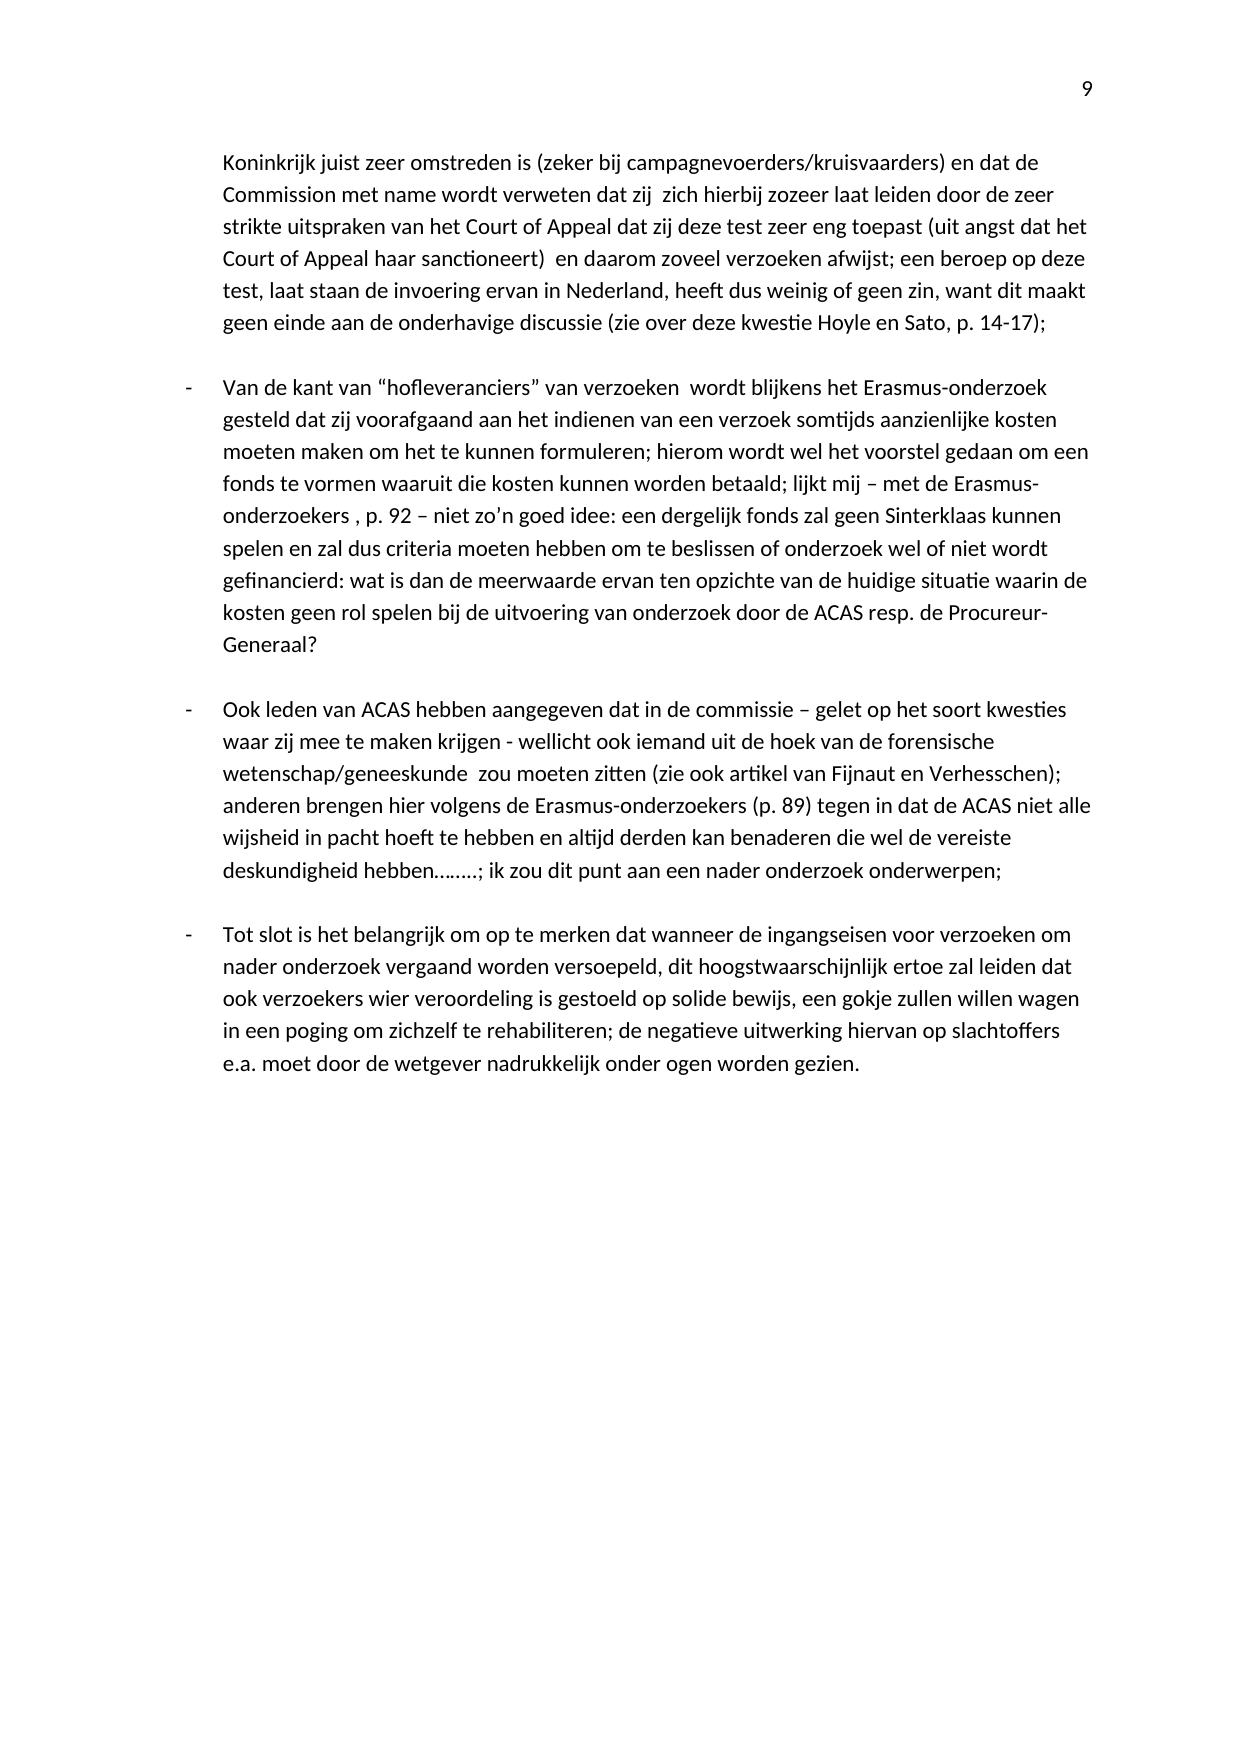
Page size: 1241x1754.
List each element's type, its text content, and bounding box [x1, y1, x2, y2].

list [185, 148, 1093, 337]
list Ook leden van ACAS hebben aangegeven dat in de commissie – gelet op het soort kwesties waar zij mee te maken krijgen - wellicht ook iemand uit de hoek van de forensische wetenschap/geneeskunde zou moeten zitten (zie ook artikel van Fijnaut en Verhesschen); anderen brengen hier volgens de Erasmus-onderzoekers (p. 89) tegen in dat de ACAS niet alle wijsheid in pacht hoeft te hebben en altijd derden kan benaderen die wel de vereiste deskundigheid hebben……..; ik zou dit punt aan een nader onderzoek onderwerpen; [185, 695, 1093, 884]
list Tot slot is het belangrijk om op te merken dat wanneer de ingangseisen voor verzoeken om nader onderzoek vergaand worden versoepeld, dit hoogstwaarschijnlijk ertoe zal leiden dat ook verzoekers wier veroordeling is gestoeld op solide bewijs, een gokje zullen willen wagen in een poging om zichzelf te rehabiliteren; de negatieve uitwerking hiervan op slachtoffers e.a. moet door de wetgever nadrukkelijk onder ogen worden gezien. [185, 920, 1093, 1077]
list Van de kant van “hofleveranciers” van verzoeken wordt blijkens het Erasmus-onderzoek gesteld dat zij voorafgaand aan het indienen van een verzoek somtijds aanzienlijke kosten moeten maken om het te kunnen formuleren; hierom wordt wel het voorstel gedaan om een fonds te vormen waaruit die kosten kunnen worden betaald; lijkt mij – met de Erasmus-onderzoekers , p. 92 – niet zo’n goed idee: een dergelijk fonds zal geen Sinterklaas kunnen spelen en zal dus criteria moeten hebben om te beslissen of onderzoek wel of niet wordt gefinancierd: wat is dan de meerwaarde ervan ten opzichte van de huidige situatie waarin de kosten geen rol spelen bij de uitvoering van onderzoek door de ACAS resp. de Procureur-Generaal? [185, 373, 1093, 658]
